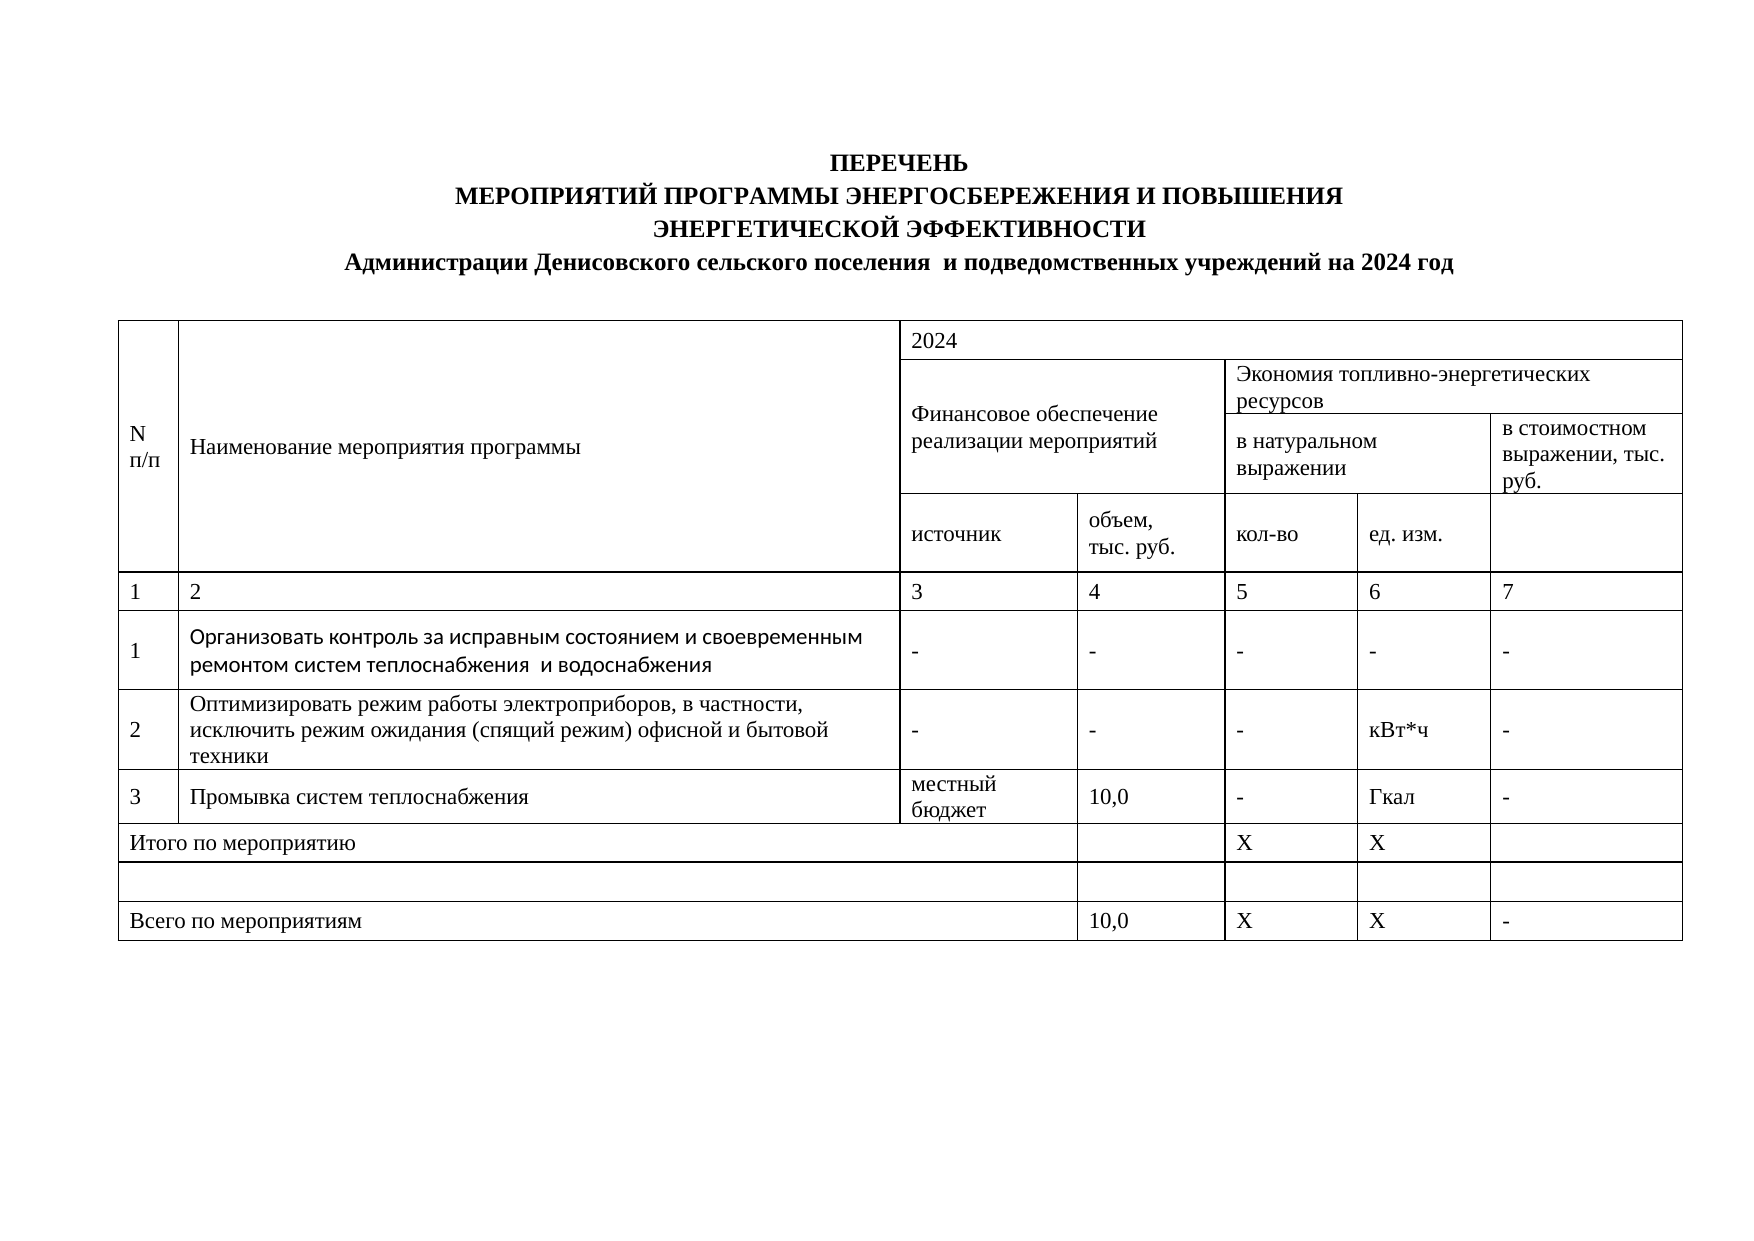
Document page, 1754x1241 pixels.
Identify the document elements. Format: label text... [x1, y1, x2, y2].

text ПЕРЕЧЕНЬ [118, 148, 1680, 176]
table_cell Промывка систем теплоснабжения [179, 770, 899, 822]
table_cell - [1078, 690, 1224, 769]
table_cell - [1226, 770, 1357, 822]
table_header Наименование мероприятия программы [179, 321, 899, 571]
table_cell 7 [1491, 573, 1682, 610]
table_cell Экономия топливно-энергетических ресурсов [1226, 360, 1682, 413]
table_cell Гкал [1358, 770, 1490, 822]
text Администрации Денисовского сельского поселения и подведомственных учреждений на 2024 год [118, 247, 1680, 276]
table_cell [1491, 863, 1682, 901]
table_cell объем, тыс. руб. [1078, 494, 1224, 571]
table_cell - [1078, 611, 1224, 688]
table_cell источник [901, 494, 1077, 571]
table_cell в натуральном выражении [1226, 414, 1490, 493]
table_cell - [1491, 690, 1682, 769]
table_cell 5 [1226, 573, 1357, 610]
table_cell [1078, 824, 1224, 861]
table_cell - [1491, 770, 1682, 822]
table_cell 6 [1358, 573, 1490, 610]
table_header N п/п [119, 321, 178, 571]
text ЭНЕРГЕТИЧЕСКОЙ ЭФФЕКТИВНОСТИ [118, 214, 1680, 242]
table_cell - [901, 690, 1077, 769]
table_cell 10,0 [1078, 770, 1224, 822]
table_cell Всего по мероприятиям [119, 902, 1077, 939]
table_cell - [1491, 902, 1682, 939]
table_cell кВт*ч [1358, 690, 1490, 769]
table_cell X [1226, 902, 1357, 939]
table_cell - [1226, 611, 1357, 688]
table_cell - [901, 611, 1077, 688]
table_cell местный бюджет [901, 770, 1077, 822]
table_header 2024 [901, 321, 1682, 359]
table_cell 4 [1078, 573, 1224, 610]
table_cell [1226, 863, 1357, 901]
table_cell - [1226, 690, 1357, 769]
table_cell 1 [119, 573, 178, 610]
table_cell Финансовое обеспечение реализации мероприятий [901, 360, 1224, 493]
table_cell Итого по мероприятию [119, 824, 1077, 861]
table_cell X [1358, 824, 1490, 861]
text МЕРОПРИЯТИЙ ПРОГРАММЫ ЭНЕРГОСБЕРЕЖЕНИЯ И ПОВЫШЕНИЯ [118, 181, 1680, 209]
table_cell X [1226, 824, 1357, 861]
table_cell 2 [179, 573, 899, 610]
table_cell 10,0 [1078, 902, 1224, 939]
table_cell 2 [119, 690, 178, 769]
table_cell [1491, 824, 1682, 861]
table_cell кол-во [1226, 494, 1357, 571]
table_cell 1 [119, 611, 178, 688]
table_cell 3 [901, 573, 1077, 610]
table_cell [1078, 863, 1224, 901]
table_cell Оптимизировать режим работы электроприборов, в частности, исключить режим ожидания (спящий режим) офисной и бытовой техники [179, 690, 899, 769]
table_cell - [1491, 611, 1682, 688]
table_cell - [1358, 611, 1490, 688]
table_cell [119, 863, 1077, 901]
table_cell Организовать контроль за исправным состоянием и своевременным ремонтом систем теплоснабжения и водоснабжения [179, 611, 899, 688]
table_cell 3 [119, 770, 178, 822]
table_cell [1491, 494, 1682, 571]
table_cell [1358, 863, 1490, 901]
table_cell в стоимостном выражении, тыс. руб. [1491, 414, 1682, 493]
table_cell ед. изм. [1358, 494, 1490, 571]
table_cell X [1358, 902, 1490, 939]
